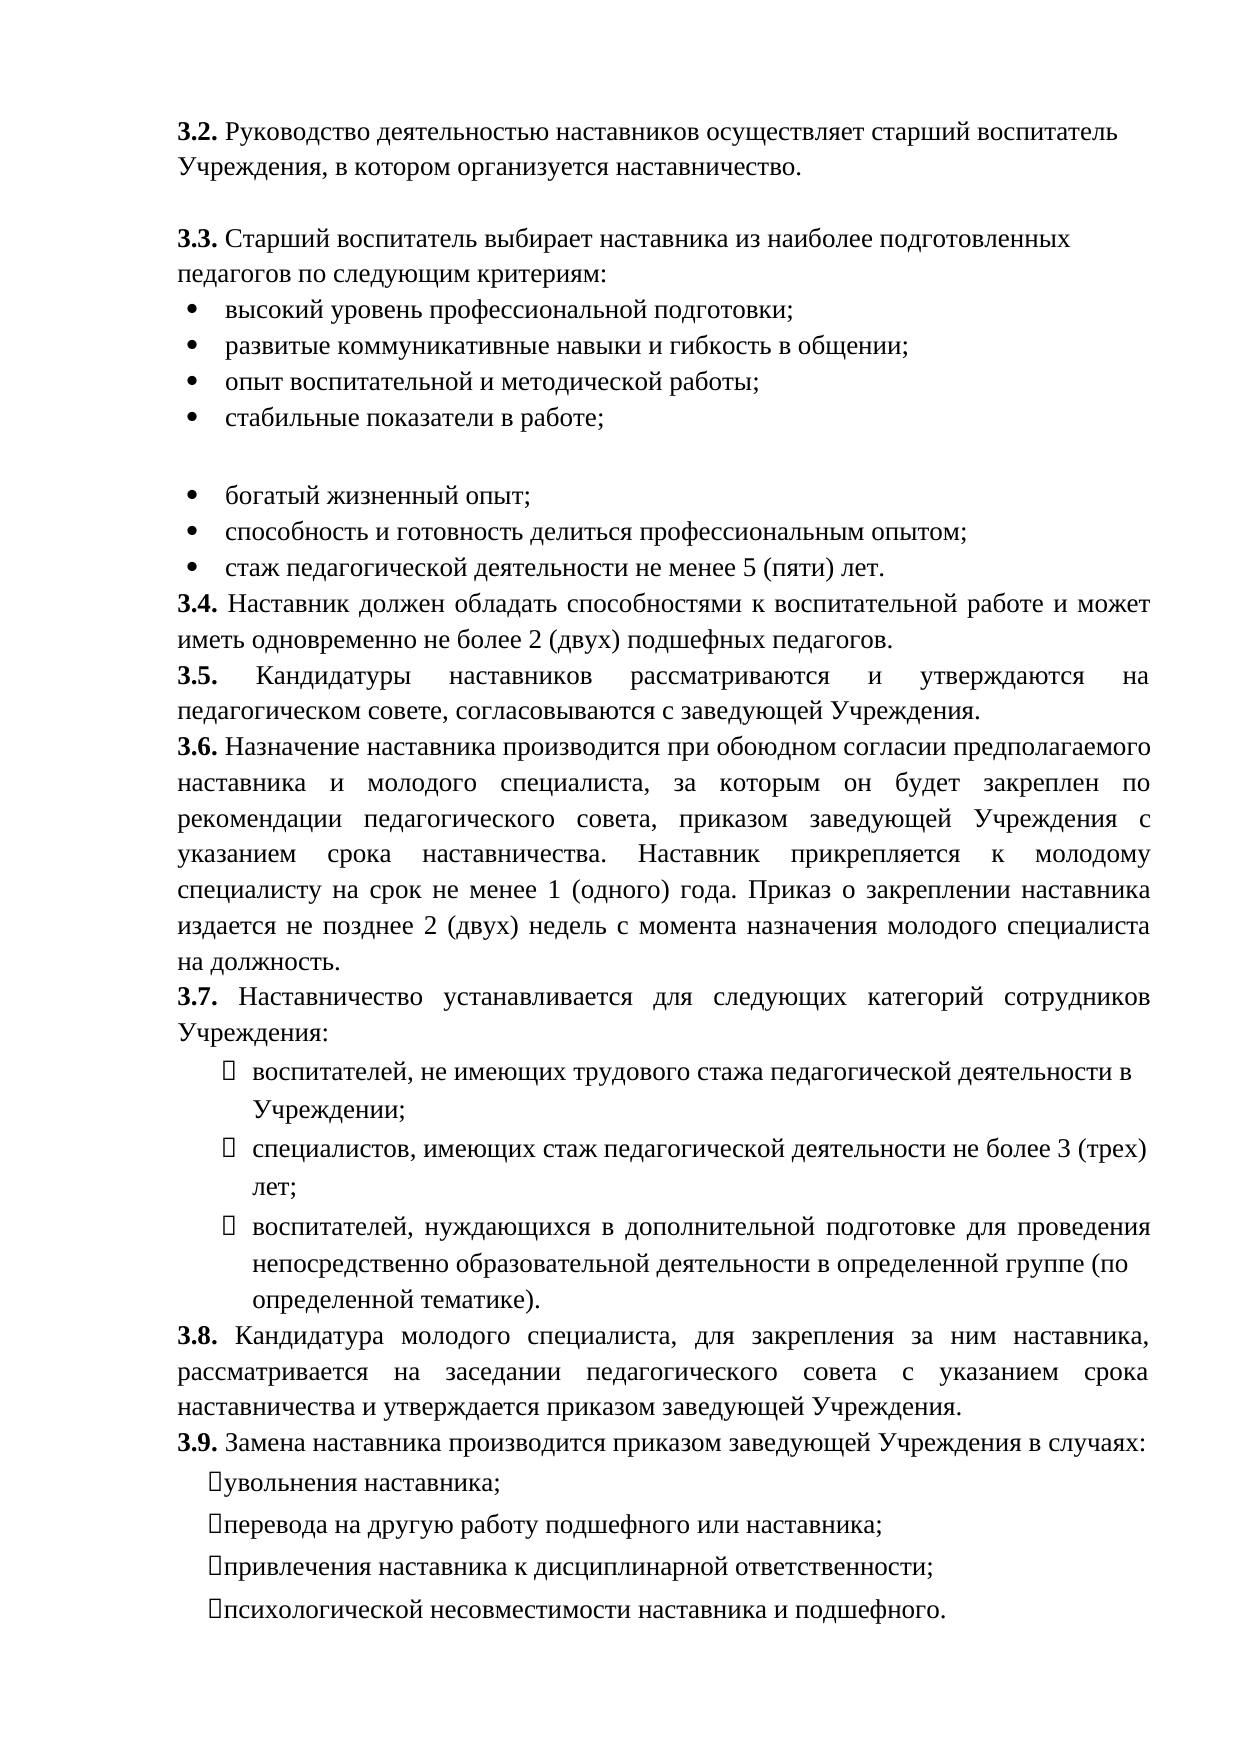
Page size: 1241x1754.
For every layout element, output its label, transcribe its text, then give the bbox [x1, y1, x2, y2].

text 3.5. Кандидатуры наставников рассматриваются и утверждаются на педагогическом совете, согласовываются с заведующей Учреждения. [177, 659, 1150, 726]
list стаж педагогической деятельности не менее 5 (пяти) лет. [187, 551, 1152, 583]
text 3.2. Руководство деятельностью наставников осуществляет старший воспитатель Учреждения, в котором организуется наставничество. [177, 115, 1127, 182]
list привлечения наставника к дисциплинарной ответственности; [207, 1547, 1152, 1584]
text 3.6. Назначение наставника производится при обоюдном согласии предполагаемого наставника и молодого специалиста, за которым он будет закреплен по рекомендации педагогического совета, приказом заведующей Учреждения с указанием срока наставничества. Наставник прикрепляется к молодому специалисту на срок не менее 1 (одного) года. Приказ о закреплении наставника издается не позднее 2 (двух) недель с момента назначения молодого специалиста на должность. [177, 730, 1152, 976]
text определенной тематике). [252, 1283, 1152, 1314]
list развитые коммуникативные навыки и гибкость в общении; [187, 329, 1152, 361]
list воспитателей, не имеющих трудового стажа педагогической деятельности в Учреждении; [221, 1052, 1150, 1124]
text 3.4. Наставник должен обладать способностями к воспитательной работе и может иметь одновременно не более 2 (двух) подшефных педагогов. [177, 587, 1152, 654]
list способность и готовность делиться профессиональным опытом; [187, 515, 1152, 547]
text 3.9. Замена наставника производится приказом заведующей Учреждения в случаях: [177, 1426, 1152, 1457]
list высокий уровень профессиональной подготовки; [187, 293, 1152, 324]
list опыт воспитательной и методической работы; [187, 365, 1152, 396]
list воспитателей, нуждающихся в дополнительной подготовке для проведения непосредственно образовательной деятельности в определенной группе (по [221, 1206, 1152, 1279]
list стабильные показатели в работе; [187, 401, 1152, 432]
list перевода на другую работу подшефного или наставника; [207, 1504, 1152, 1541]
list богатый жизненный опыт; [187, 479, 1152, 511]
text 3.7. Наставничество устанавливается для следующих категорий сотрудников Учреждения: [177, 980, 1152, 1047]
list специалистов, имеющих стаж педагогической деятельности не более 3 (трех) лет; [221, 1129, 1152, 1202]
text 3.8. Кандидатура молодого специалиста, для закрепления за ним наставника, рассматривается на заседании педагогического совета с указанием срока наставничества и утверждается приказом заведующей Учреждения. [177, 1319, 1150, 1422]
list увольнения наставника; [207, 1462, 1152, 1499]
text 3.3. Старший воспитатель выбирает наставника из наиболее подготовленных педагогов по следующим критериям: [177, 222, 1127, 289]
list психологической несовместимости наставника и подшефного. [207, 1589, 1152, 1626]
